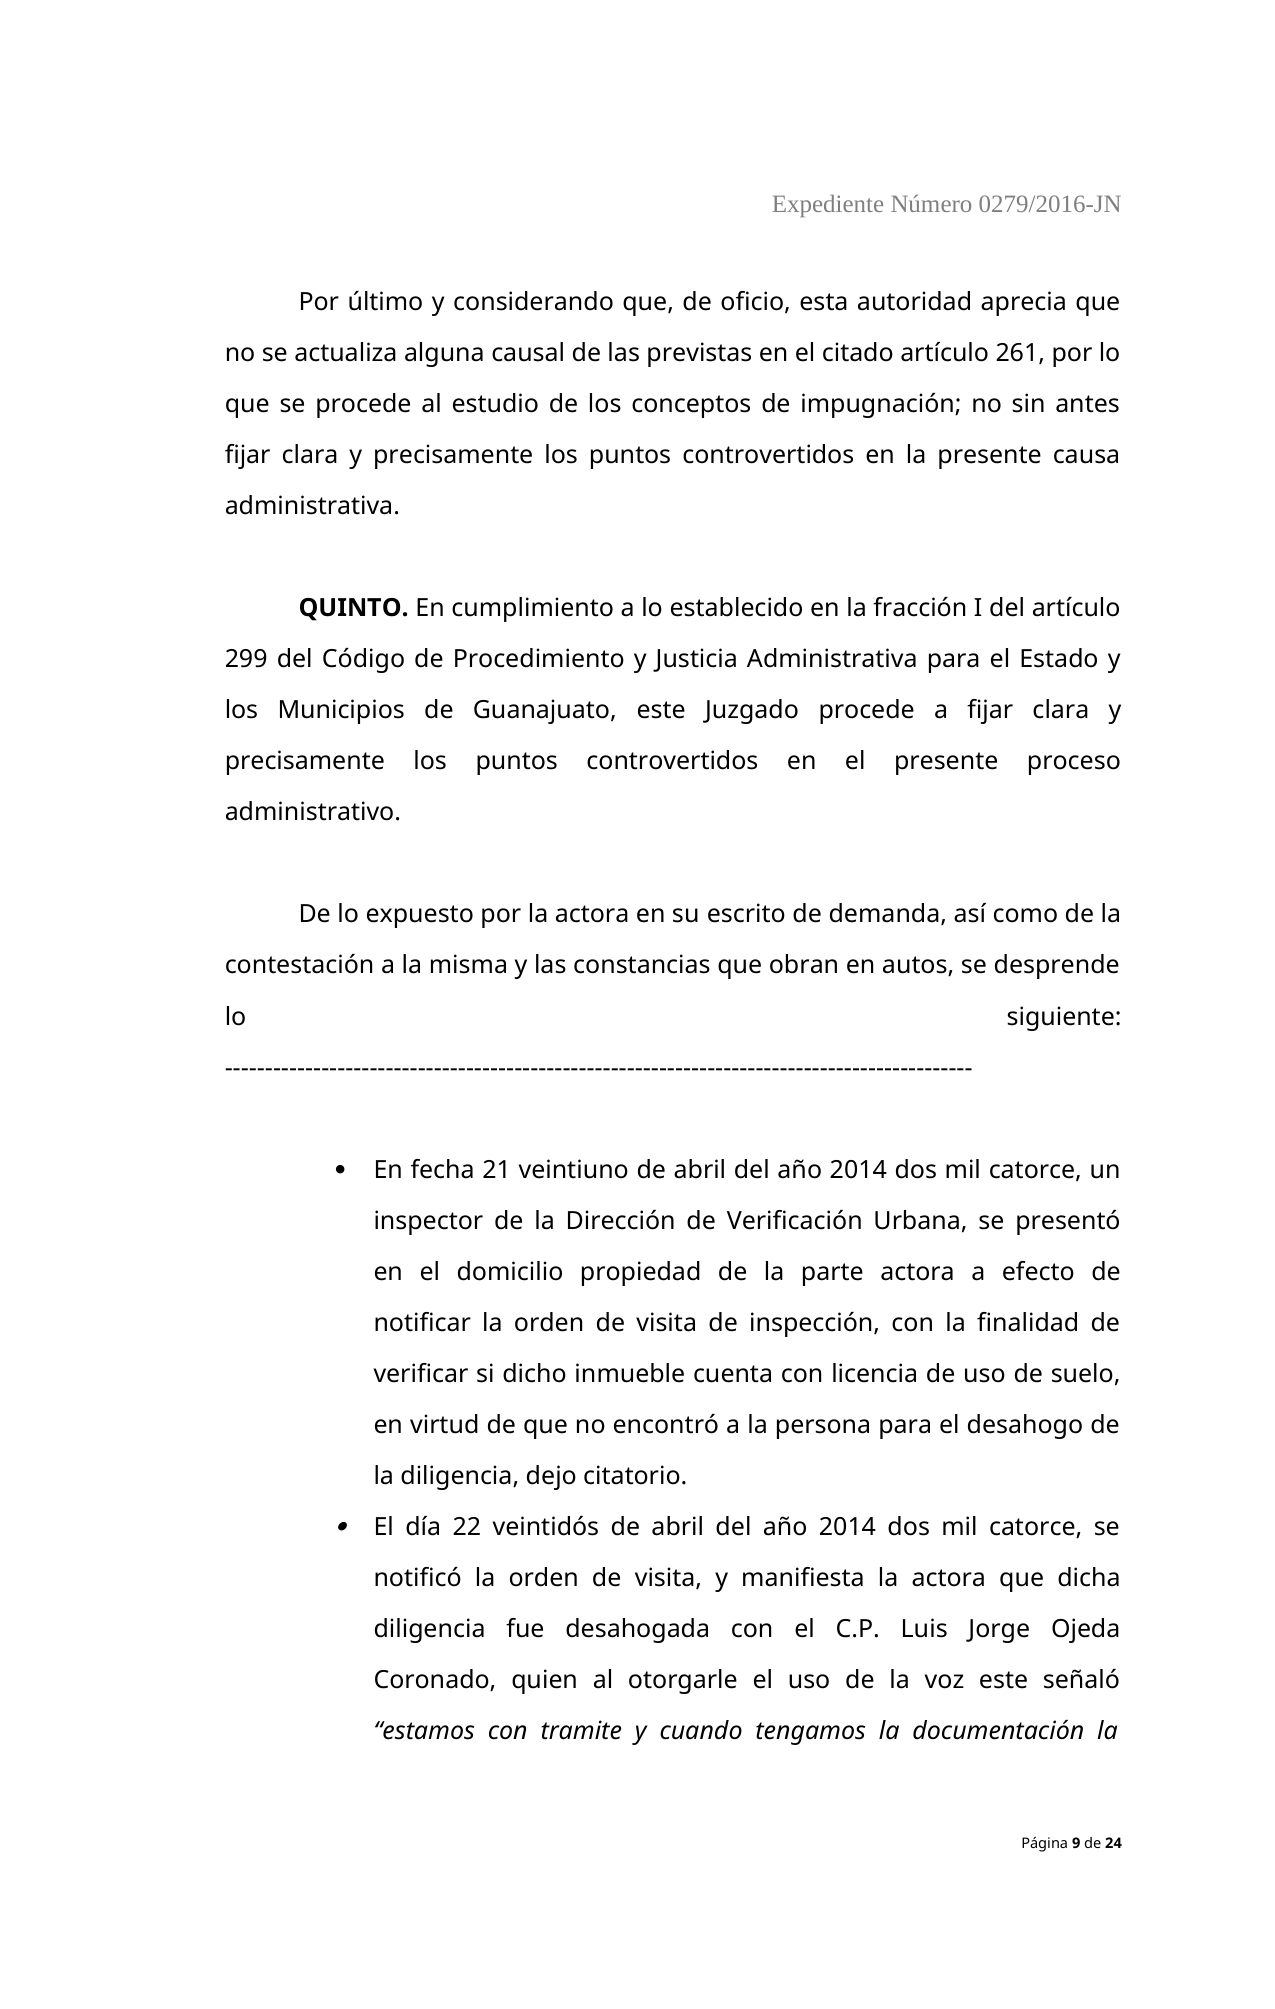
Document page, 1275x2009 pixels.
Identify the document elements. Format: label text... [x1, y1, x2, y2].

text QUINTO. En cumplimiento a lo establecido en la fracción I del artículo 299 del Código de Procedimiento y Justicia Administrativa para el Estado y los Municipios de Guanajuato, este Juzgado procede a fijar clara y precisamente los puntos controvertidos en el presente proceso administrativo. [224, 590, 1121, 828]
text Por último y considerando que, de oficio, esta autoridad aprecia que no se actualiza alguna causal de las previstas en el citado artículo 261, por lo que se procede al estudio de los conceptos de impugnación; no sin antes fijar clara y precisamente los puntos controvertidos en la presente causa administrativa. [224, 283, 1121, 522]
text De lo expuesto por la actora en su escrito de demanda, así como de la contestación a la misma y las constancias que obran en autos, se desprende lo siguiente: --------------------------------------------------------------------------------------------- [224, 896, 1121, 1083]
list En fecha 21 veintiuno de abril del año 2014 dos mil catorce, un inspector de la Dirección de Verificación Urbana, se presentó en el domicilio propiedad de la parte actora a efecto de notificar la orden de visita de inspección, con la finalidad de verificar si dicho inmueble cuenta con licencia de uso de suelo, en virtud de que no encontró a la persona para el desahogo de la diligencia, dejo citatorio. [336, 1151, 1121, 1492]
